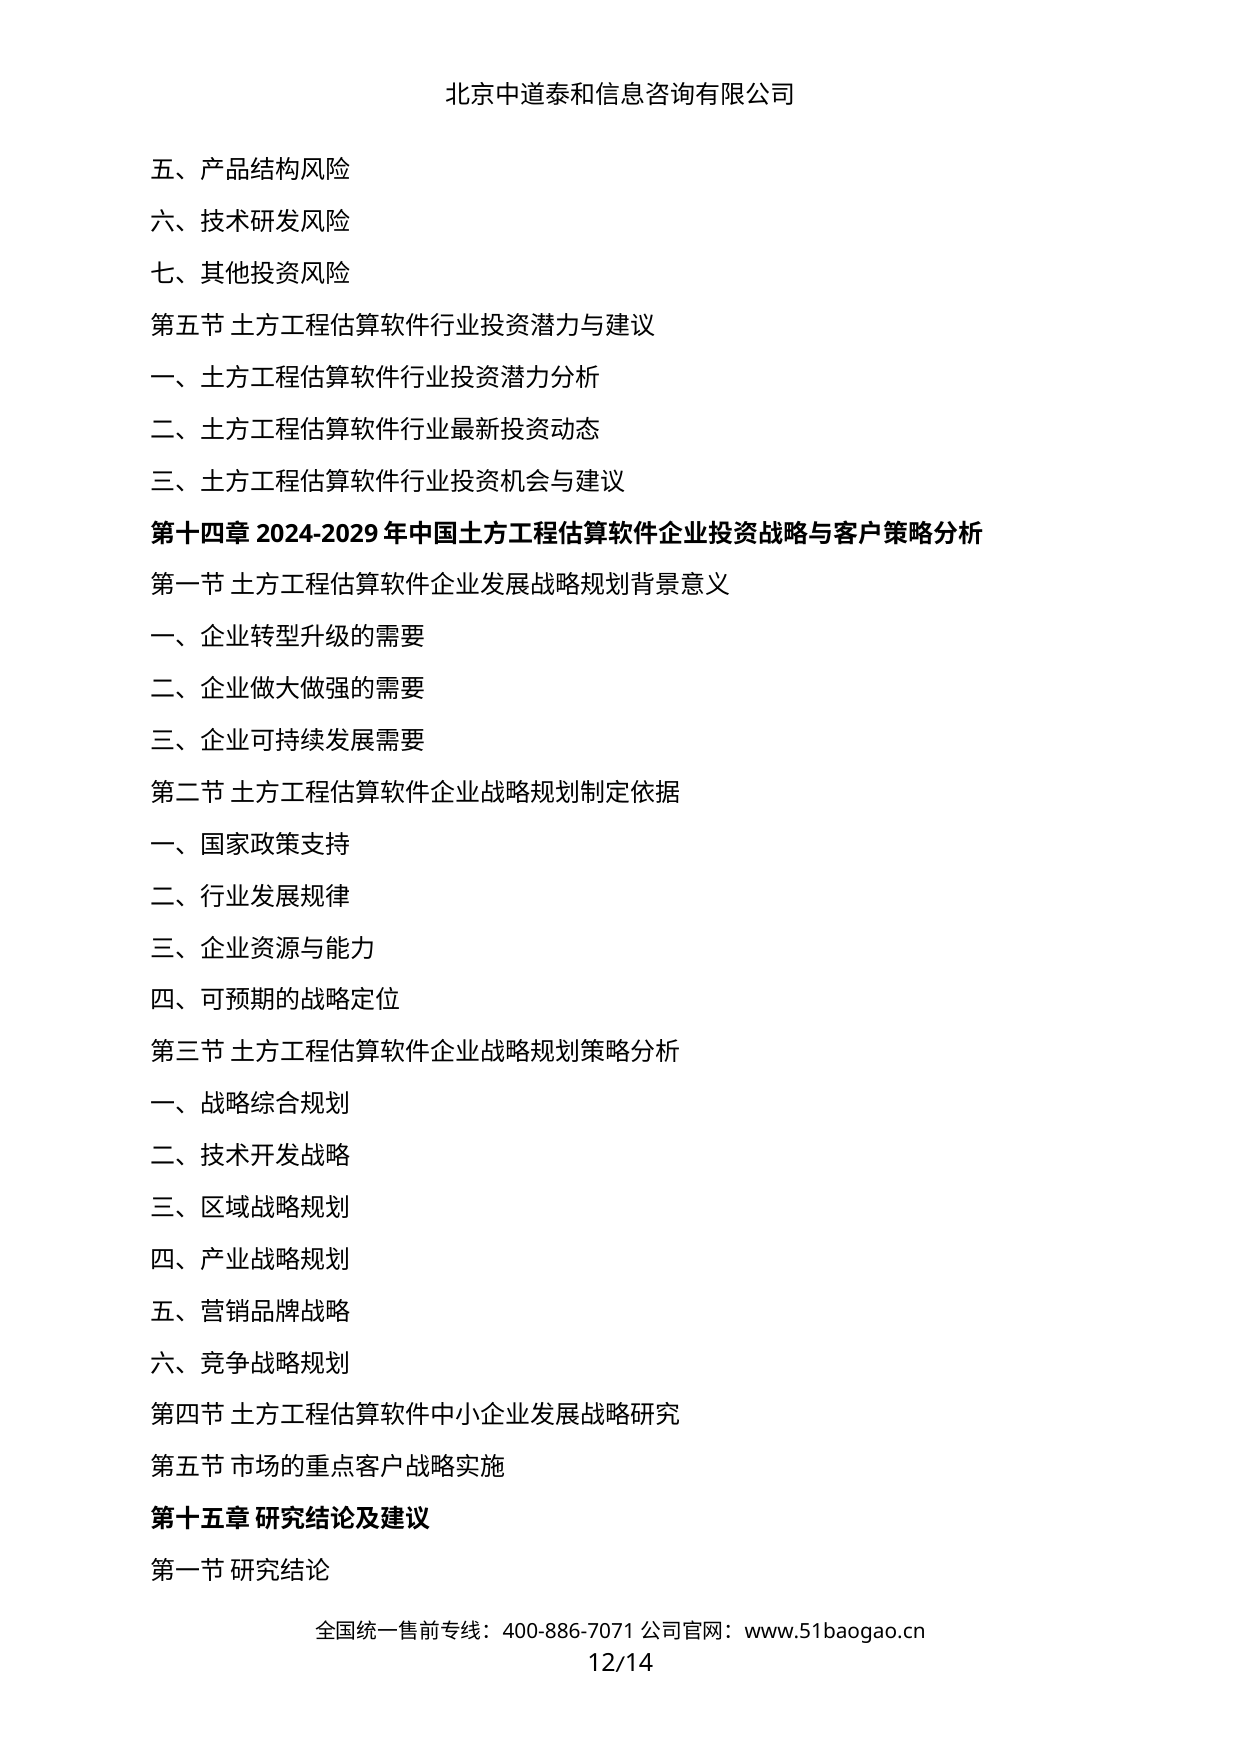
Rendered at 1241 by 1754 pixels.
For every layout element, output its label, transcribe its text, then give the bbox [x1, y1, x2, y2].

text 六、竞争战略规划 [150, 1343, 1090, 1379]
text 一、土方工程估算软件行业投资潜力分析 [150, 357, 1090, 394]
text 第三节 土方工程估算软件企业战略规划策略分析 [150, 1032, 1090, 1068]
text 第十四章 2024-2029年中国土方工程估算软件企业投资战略与客户策略分析 [150, 513, 1090, 549]
text 三、企业资源与能力 [150, 928, 1090, 964]
text 二、行业发展规律 [150, 876, 1090, 912]
text 二、土方工程估算软件行业最新投资动态 [150, 409, 1090, 446]
text 一、战略综合规划 [150, 1084, 1090, 1120]
text 第四节 土方工程估算软件中小企业发展战略研究 [150, 1395, 1090, 1431]
text 七、其他投资风险 [150, 254, 1090, 290]
text 二、企业做大做强的需要 [150, 669, 1090, 705]
text 三、土方工程估算软件行业投资机会与建议 [150, 461, 1090, 497]
text 二、技术开发战略 [150, 1136, 1090, 1172]
text 第五节 市场的重点客户战略实施 [150, 1447, 1090, 1483]
text 三、企业可持续发展需要 [150, 721, 1090, 757]
text 五、产品结构风险 [150, 150, 1090, 186]
text 一、企业转型升级的需要 [150, 617, 1090, 653]
text 三、区域战略规划 [150, 1187, 1090, 1224]
text 六、技术研发风险 [150, 202, 1090, 238]
text 第一节 土方工程估算软件企业发展战略规划背景意义 [150, 565, 1090, 601]
text 第一节 研究结论 [150, 1551, 1090, 1587]
text 五、营销品牌战略 [150, 1291, 1090, 1327]
text 第五节 土方工程估算软件行业投资潜力与建议 [150, 306, 1090, 342]
text 第二节 土方工程估算软件企业战略规划制定依据 [150, 772, 1090, 809]
text 四、产业战略规划 [150, 1239, 1090, 1276]
text 第十五章 研究结论及建议 [150, 1499, 1090, 1535]
text 四、可预期的战略定位 [150, 980, 1090, 1016]
text 一、国家政策支持 [150, 824, 1090, 861]
